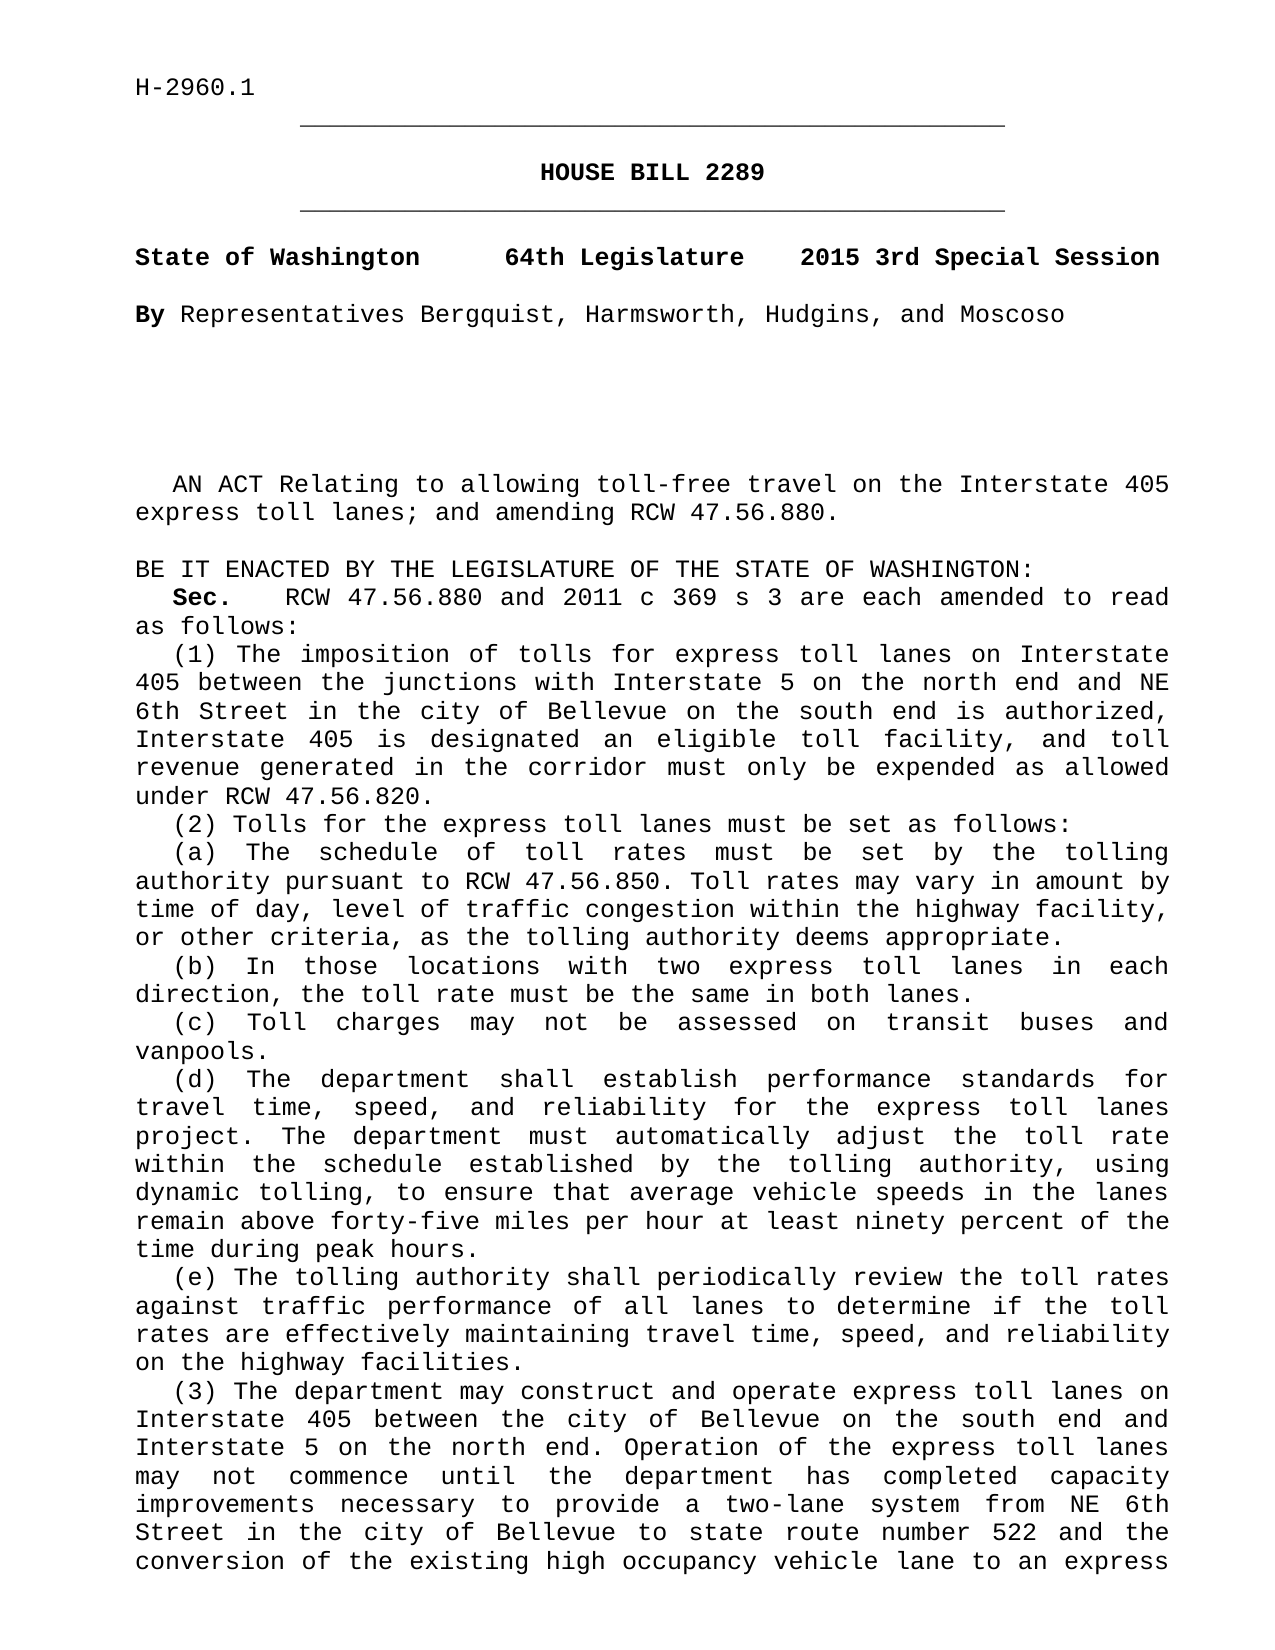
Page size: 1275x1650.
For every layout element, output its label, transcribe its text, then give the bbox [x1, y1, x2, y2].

text (a) The schedule of toll rates must be set by the tolling authority pursuant to RCW 47.56.850. Toll rates may vary in amount by time of day, level of traffic congestion within the highway facility, or other criteria, as the tolling authority deems appropriate. [135, 840, 1170, 953]
text (b) In those locations with two express toll lanes in each direction, the toll rate must be the same in both lanes. [135, 953, 1170, 1010]
text _______________________________________________ [135, 188, 1170, 217]
text By Representatives Bergquist, Harmsworth, Hudgins, and Moscoso [135, 302, 1170, 330]
text State of Washington 64th Legislature 2015 3rd Special Session [135, 245, 1170, 273]
text _______________________________________________ [135, 103, 1170, 132]
text (1) The imposition of tolls for express toll lanes on Interstate 405 between the junctions with Interstate 5 on the north end and NE 6th Street in the city of Bellevue on the south end is authorized, Interstate 405 is designated an eligible toll facility, and toll revenue generated in the corridor must only be expended as allowed under RCW 47.56.820. [135, 642, 1170, 812]
text (e) The tolling authority shall periodically review the toll rates against traffic performance of all lanes to determine if the toll rates are effectively maintaining travel time, speed, and reliability on the highway facilities. [135, 1265, 1170, 1378]
text (2) Tolls for the express toll lanes must be set as follows: [135, 812, 1170, 840]
text (c) Toll charges may not be assessed on transit buses and vanpools. [135, 1010, 1170, 1067]
text Sec. RCW 47.56.880 and 2011 c 369 s 3 are each amended to read as follows: [135, 585, 1170, 642]
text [135, 1378, 1170, 1577]
text (d) The department shall establish performance standards for travel time, speed, and reliability for the express toll lanes project. The department must automatically adjust the toll rate within the schedule established by the tolling authority, using dynamic tolling, to ensure that average vehicle speeds in the lanes remain above forty-five miles per hour at least ninety percent of the time during peak hours. [135, 1067, 1170, 1265]
text H-2960.1 [135, 75, 1170, 103]
text HOUSE BILL 2289 [135, 160, 1170, 188]
text BE IT ENACTED BY THE LEGISLATURE OF THE STATE OF WASHINGTON: [135, 557, 1170, 585]
text AN ACT Relating to allowing toll-free travel on the Interstate 405 express toll lanes; and amending RCW 47.56.880. [135, 472, 1170, 528]
